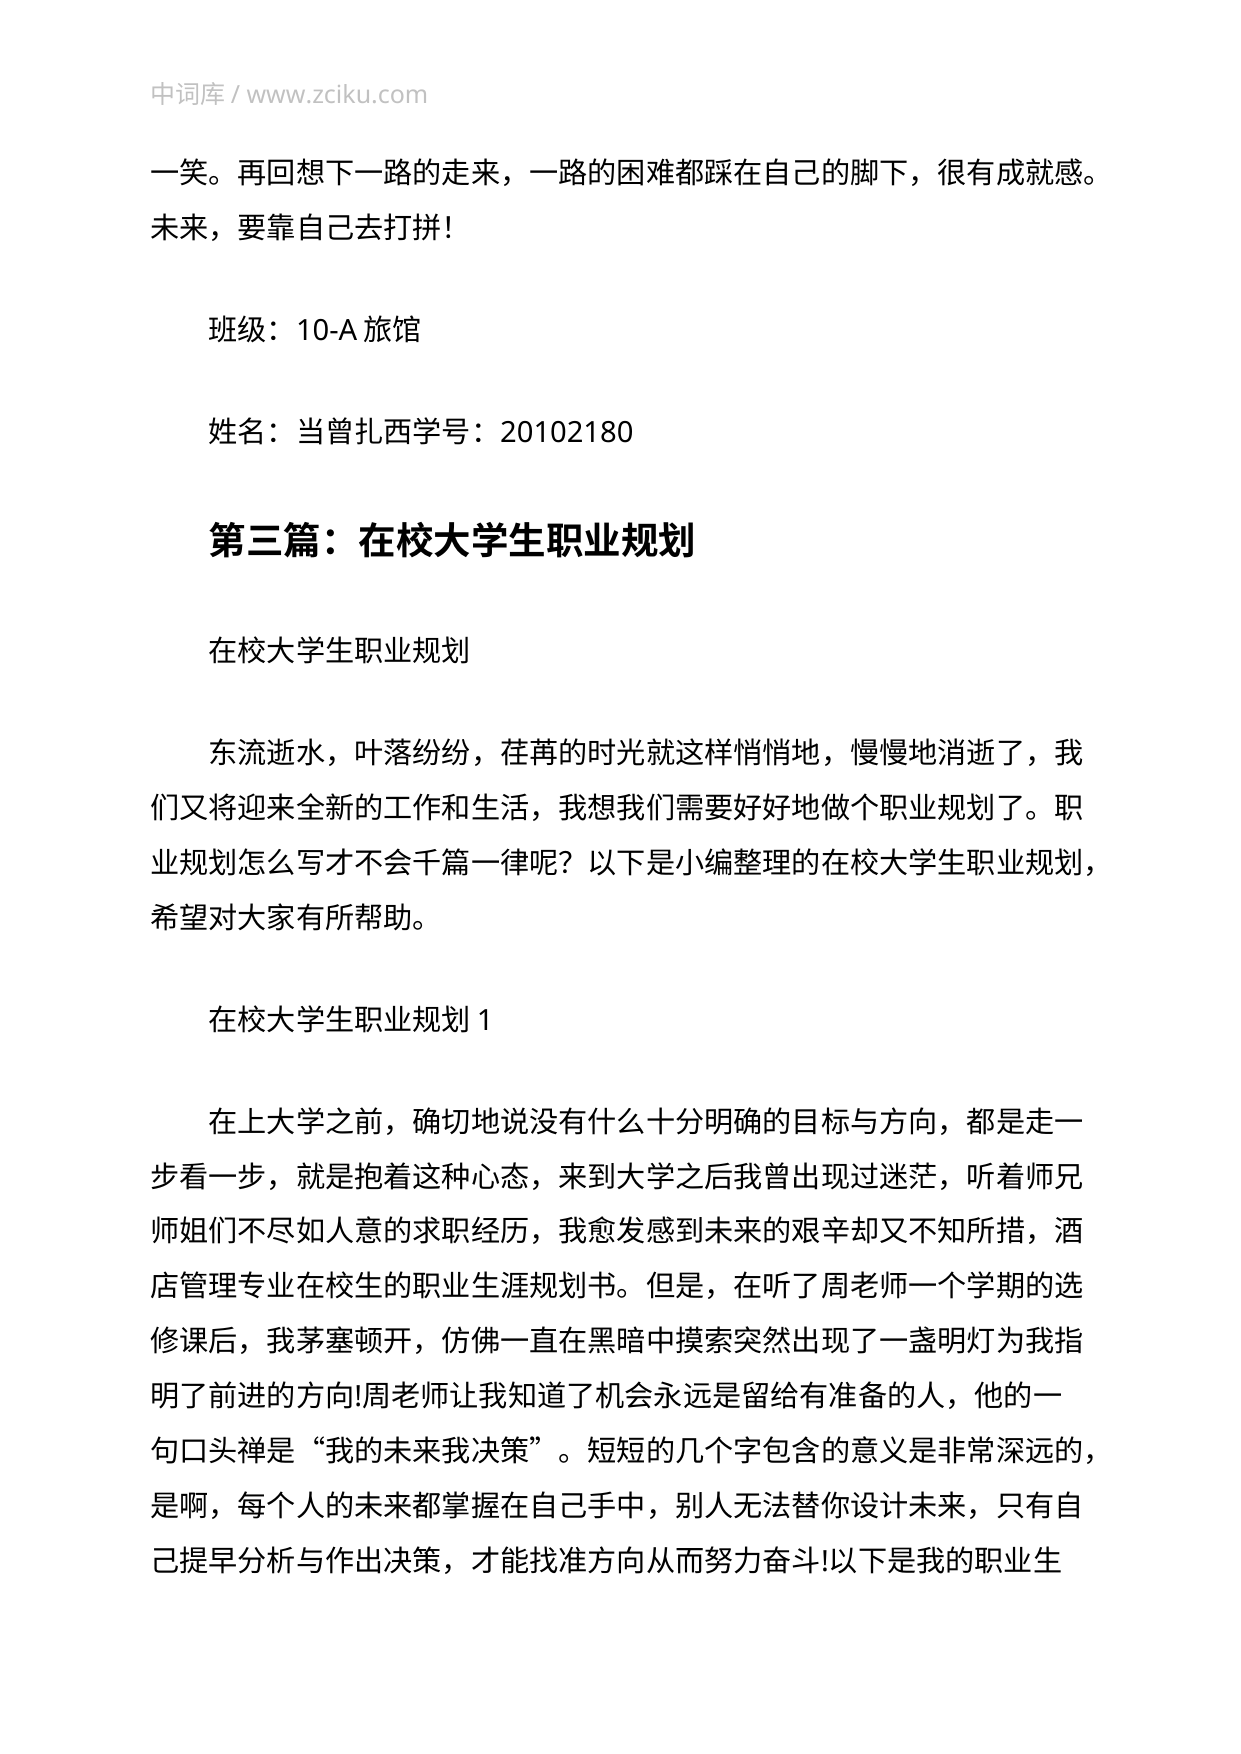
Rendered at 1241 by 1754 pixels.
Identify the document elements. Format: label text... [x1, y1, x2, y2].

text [150, 1098, 1090, 1580]
text 在校大学生职业规划1 [150, 996, 1090, 1039]
text 在校大学生职业规划 [150, 628, 1090, 670]
text 姓名：当曾扎西学号：20102180 [150, 409, 1090, 451]
text 第三篇：在校大学生职业规划 [150, 511, 1090, 565]
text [150, 150, 1090, 247]
text 班级：10-A旅馆 [150, 307, 1090, 349]
text 东流逝水，叶落纷纷，荏苒的时光就这样悄悄地，慢慢地消逝了，我们又将迎来全新的工作和生活，我想我们需要好好地做个职业规划了。职业规划怎么写才不会千篇一律呢？以下是小编整理的在校大学生职业规划，希望对大家有所帮助。 [150, 730, 1090, 937]
